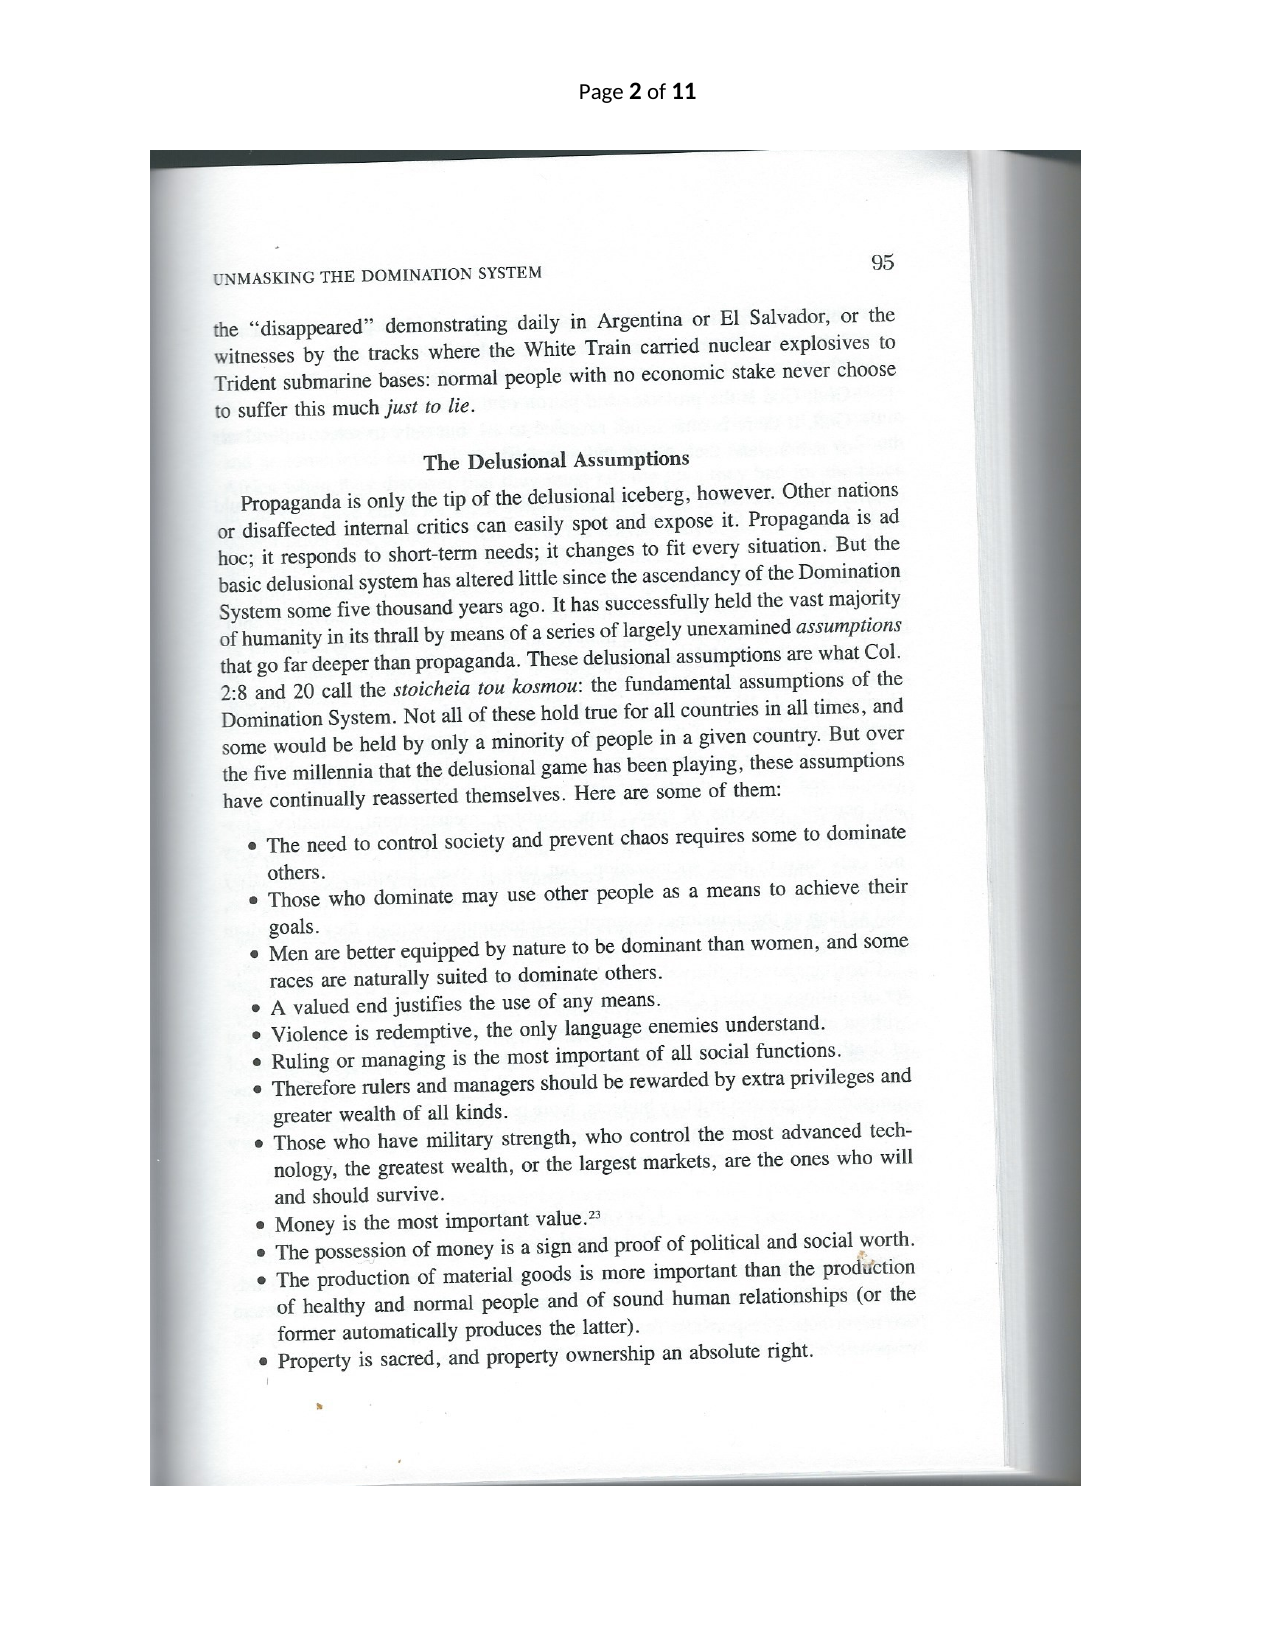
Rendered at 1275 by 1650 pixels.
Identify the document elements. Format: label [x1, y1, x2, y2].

picture [150, 150, 1081, 1486]
